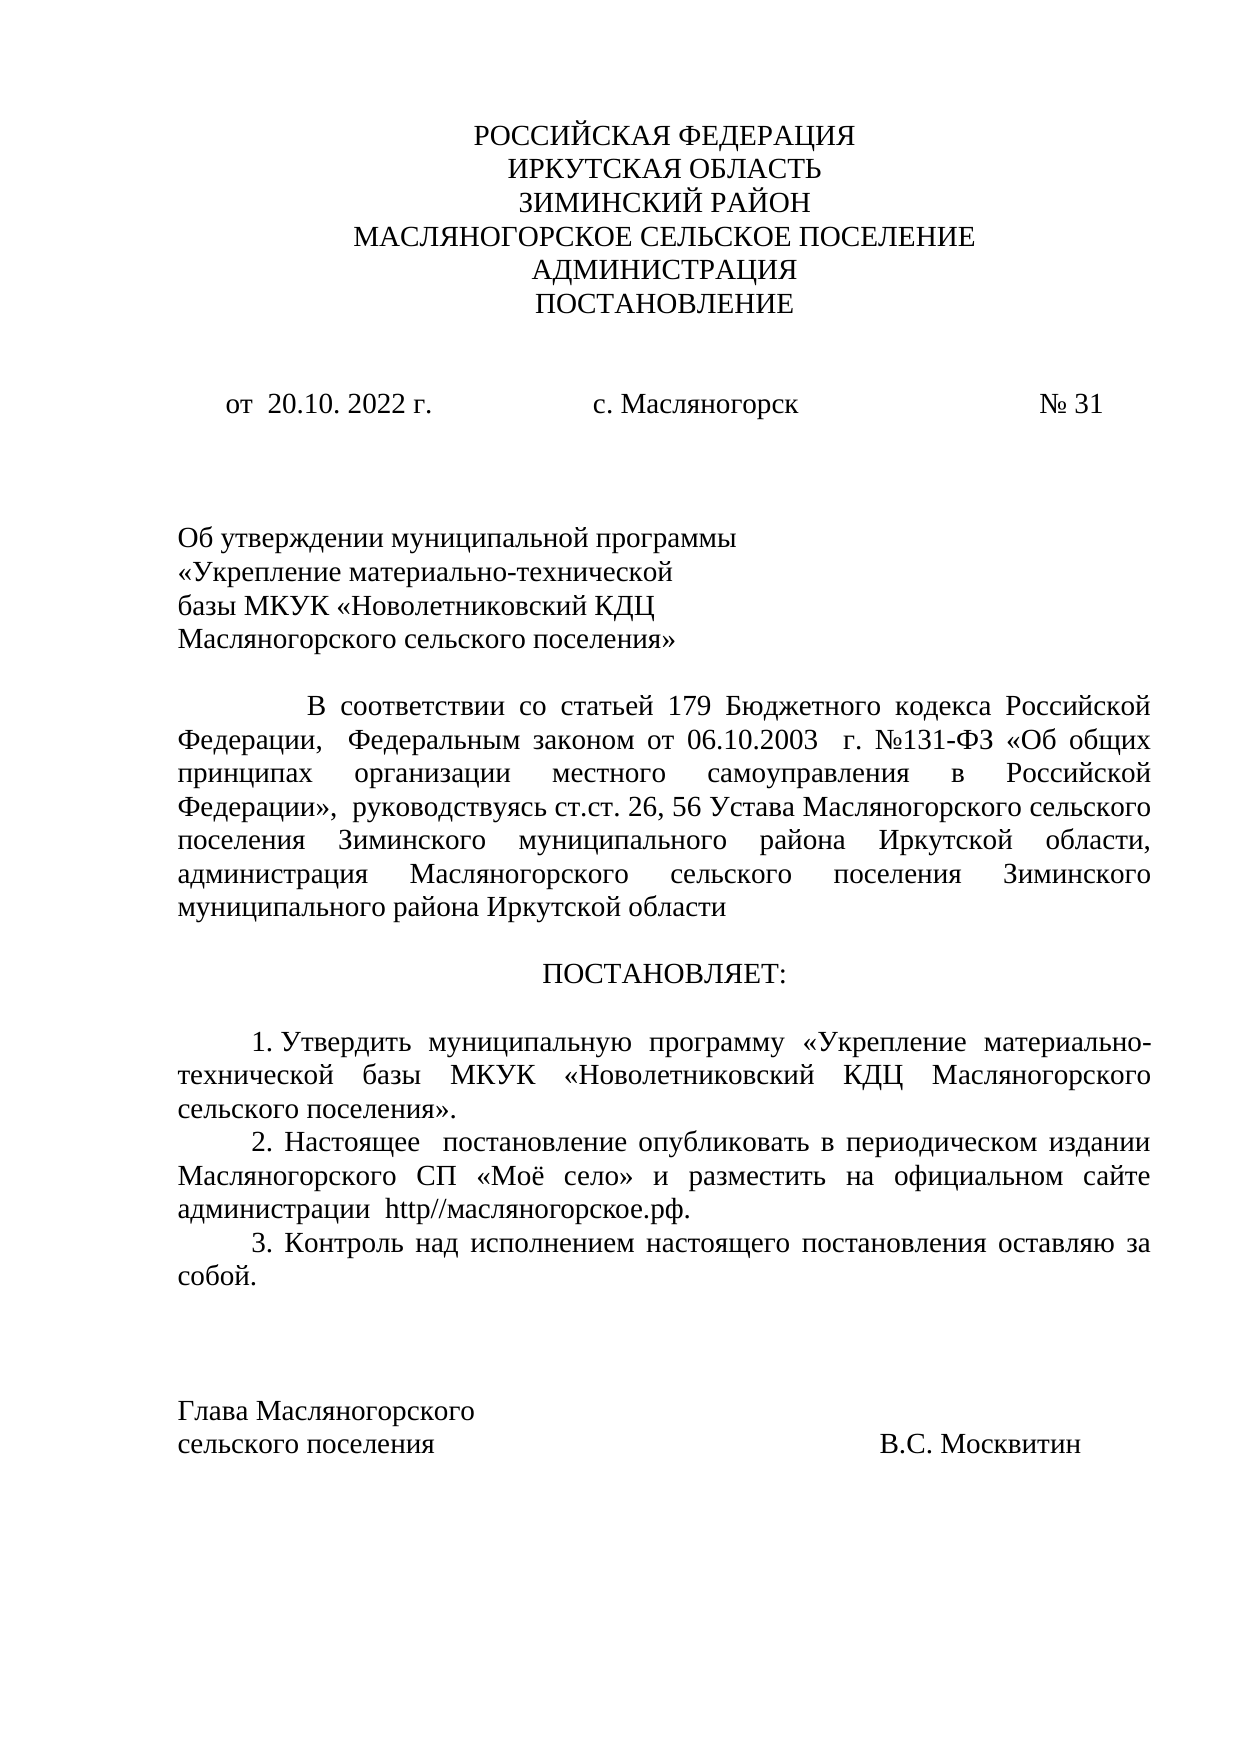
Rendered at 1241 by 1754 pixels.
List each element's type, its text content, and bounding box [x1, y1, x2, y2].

text сельского поселения В.С. Москвитин [177, 1426, 1152, 1460]
text ЗИМИНСКИЙ РАЙОН МАСЛЯНОГОРСКОЕ СЕЛЬСКОЕ ПОСЕЛЕНИЕ [177, 185, 1152, 252]
text АДМИНИСТРАЦИЯ [177, 252, 1152, 286]
text В соответствии со статьей 179 Бюджетного кодекса Российской Федерации, Федеральным законом от 06.10.2003 г. №131-ФЗ «Об общих принципах организации местного самоуправления в Российской Федерации», руководствуясь ст.ст. 26, 56 Устава Масляногорского сельского поселения Зиминского муниципального района Иркутской области, администрация Масляногорского сельского поселения Зиминского муниципального района Иркутской области [177, 688, 1152, 923]
list Утвердить муниципальную программу «Укрепление материально-технической базы МКУК «Новолетниковский КДЦ Масляногорского сельского поселения». [177, 1024, 1152, 1124]
text 3. Контроль над исполнением настоящего постановления оставляю за собой. [177, 1225, 1152, 1292]
text 2. Настоящее постановление опубликовать в периодическом издании Масляногорского СП «Моё село» и разместить на официальном сайте администрации http//масляногорское.рф. [177, 1124, 1152, 1225]
text Об утверждении муниципальной программы «Укрепление материально-технической базы МКУК «Новолетниковский КДЦ Масляногорского сельского поселения» [177, 521, 738, 655]
text ИРКУТСКАЯ ОБЛАСТЬ [177, 152, 1152, 185]
text от 20.10. 2022 г. с. Масляногорск № 31 [177, 386, 1152, 420]
text ПОСТАНОВЛЯЕТ: [177, 957, 1152, 990]
text Глава Масляногорского [177, 1393, 1152, 1426]
text ПОСТАНОВЛЕНИЕ [177, 286, 1152, 319]
text РОССИЙСКАЯ ФЕДЕРАЦИЯ [177, 118, 1152, 152]
